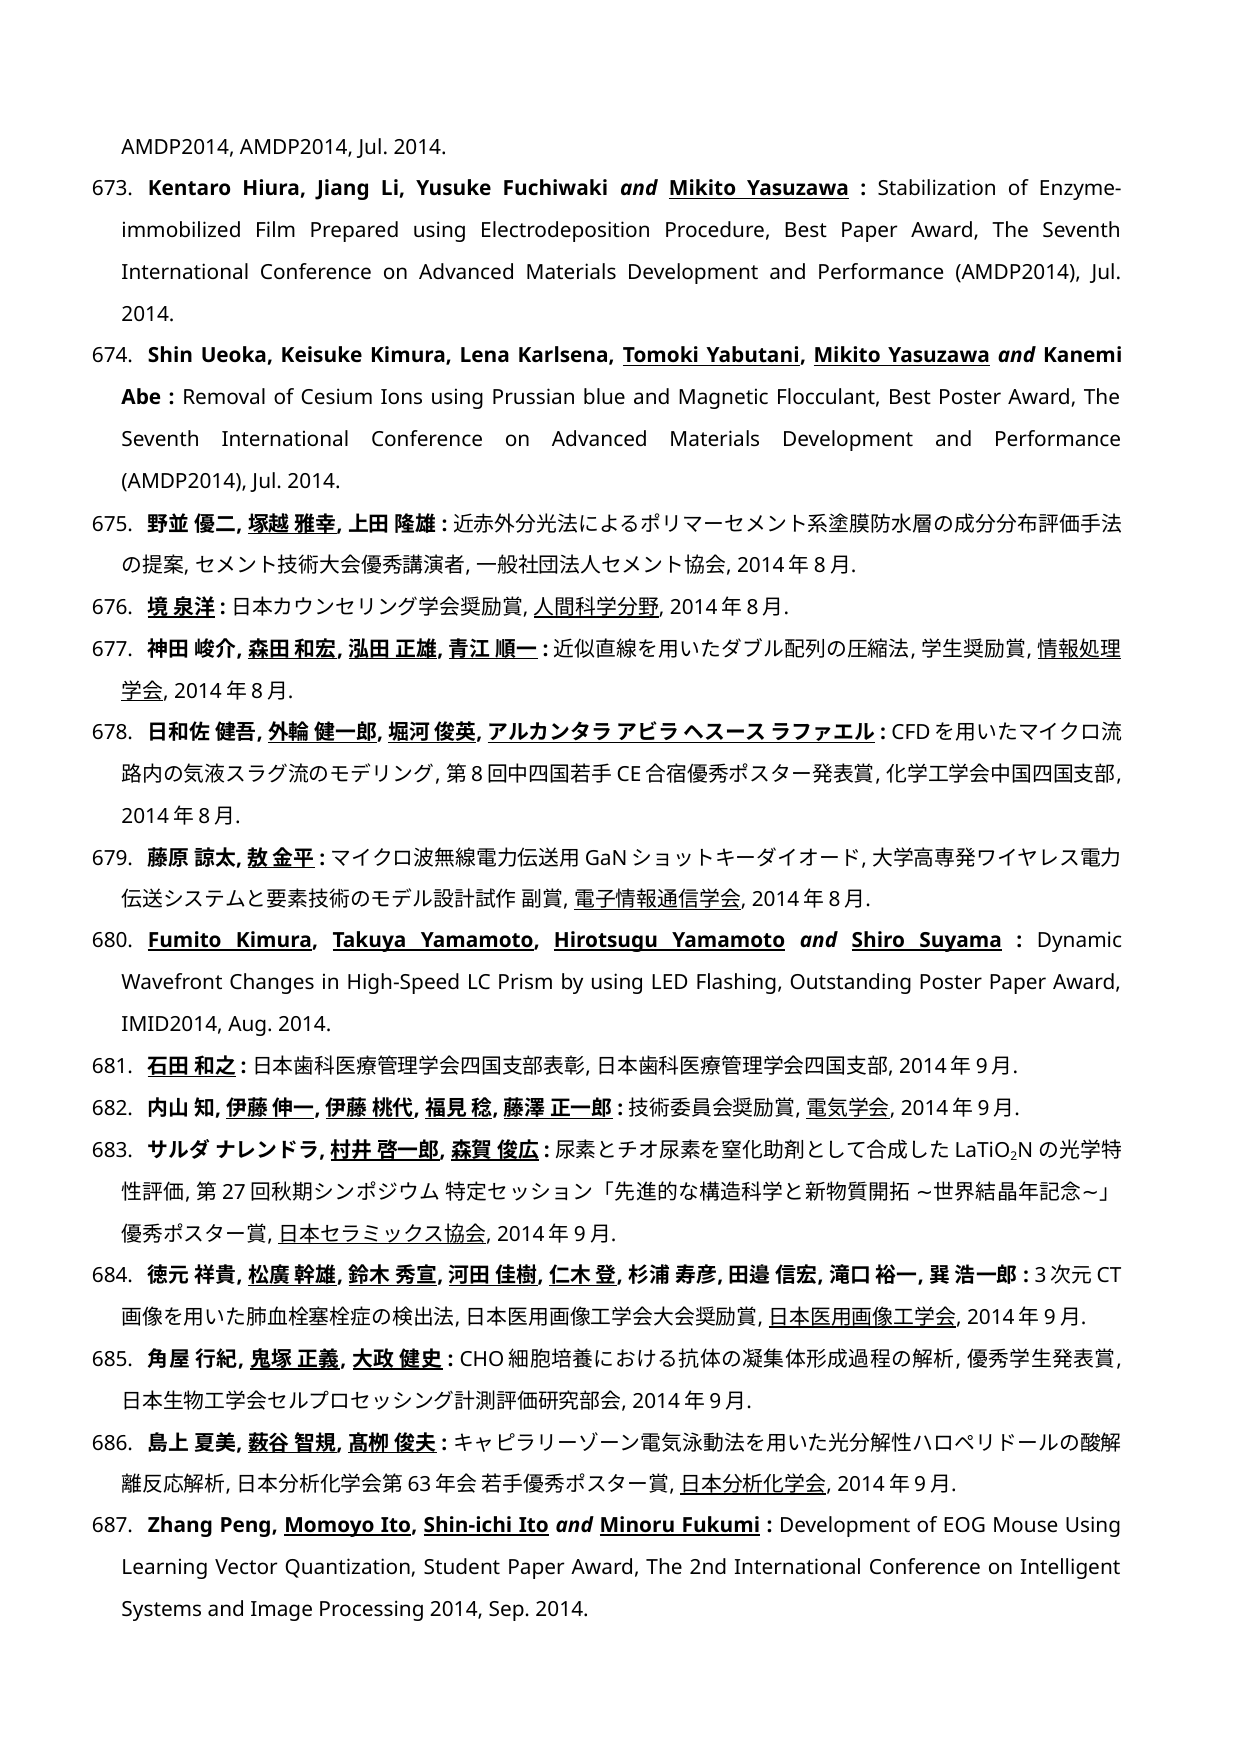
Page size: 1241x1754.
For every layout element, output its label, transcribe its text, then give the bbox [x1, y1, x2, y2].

list 日和佐 健吾, 外輪 健一郎, 堀河 俊英, アルカンタラ アビラ ヘスース ラファエル : CFDを用いたマイクロ流路内の気液スラグ流のモデリング, 第8回中四国若手CE合宿優秀ポスター発表賞, 化学工学会中国四国支部, 2014年8月. [92, 710, 1122, 835]
list 島上 夏美, 薮谷 智規, 髙栁 俊夫 : キャピラリーゾーン電気泳動法を用いた光分解性ハロペリドールの酸解離反応解析, 日本分析化学会第63年会 若手優秀ポスター賞, 日本分析化学会, 2014年9月. [92, 1420, 1122, 1503]
list Kentaro Hiura, Jiang Li, Yusuke Fuchiwaki and Mikito Yasuzawa : Stabilization of Enzyme-immobilized Film Prepared using Electrodeposition Procedure, Best Paper Award, The Seventh International Conference on Advanced Materials Development and Performance (AMDP2014), Jul. 2014. [92, 167, 1122, 334]
list 野並 優二, 塚越 雅幸, 上田 隆雄 : 近赤外分光法によるポリマーセメント系塗膜防水層の成分分布評価手法の提案, セメント技術大会優秀講演者, 一般社団法人セメント協会, 2014年8月. [92, 501, 1122, 584]
list Shin Ueoka, Keisuke Kimura, Lena Karlsena, Tomoki Yabutani, Mikito Yasuzawa and Kanemi Abe : Removal of Cesium Ions using Prussian blue and Magnetic Flocculant, Best Poster Award, The Seventh International Conference on Advanced Materials Development and Performance (AMDP2014), Jul. 2014. [92, 334, 1122, 501]
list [92, 125, 1122, 167]
list Zhang Peng, Momoyo Ito, Shin-ichi Ito and Minoru Fukumi : Development of EOG Mouse Using Learning Vector Quantization, Student Paper Award, The 2nd International Conference on Intelligent Systems and Image Processing 2014, Sep. 2014. [92, 1503, 1122, 1629]
list 石田 和之 : 日本歯科医療管理学会四国支部表彰, 日本歯科医療管理学会四国支部, 2014年9月. [92, 1044, 1122, 1086]
list 藤原 諒太, 敖 金平 : マイクロ波無線電力伝送用GaNショットキーダイオード, 大学高専発ワイヤレス電力伝送システムと要素技術のモデル設計試作 副賞, 電子情報通信学会, 2014年8月. [92, 835, 1122, 919]
list Fumito Kimura, Takuya Yamamoto, Hirotsugu Yamamoto and Shiro Suyama : Dynamic Wavefront Changes in High-Speed LC Prism by using LED Flashing, Outstanding Poster Paper Award, IMID2014, Aug. 2014. [92, 919, 1122, 1044]
list 徳元 祥貴, 松廣 幹雄, 鈴木 秀宣, 河田 佳樹, 仁木 登, 杉浦 寿彦, 田邉 信宏, 滝口 裕一, 巽 浩一郎 : 3次元CT画像を用いた肺血栓塞栓症の検出法, 日本医用画像工学会大会奨励賞, 日本医用画像工学会, 2014年9月. [92, 1253, 1122, 1336]
list 神田 峻介, 森田 和宏, 泓田 正雄, 青江 順一 : 近似直線を用いたダブル配列の圧縮法, 学生奨励賞, 情報処理学会, 2014年8月. [92, 626, 1122, 710]
list 内山 知, 伊藤 伸一, 伊藤 桃代, 福見 稔, 藤澤 正一郎 : 技術委員会奨励賞, 電気学会, 2014年9月. [92, 1086, 1122, 1128]
list 境 泉洋 : 日本カウンセリング学会奨励賞, 人間科学分野, 2014年8月. [92, 584, 1122, 626]
list 角屋 行紀, 鬼塚 正義, 大政 健史 : CHO細胞培養における抗体の凝集体形成過程の解析, 優秀学生発表賞, 日本生物工学会セルプロセッシング計測評価研究部会, 2014年9月. [92, 1336, 1122, 1420]
list サルダ ナレンドラ, 村井 啓一郎, 森賀 俊広 : 尿素とチオ尿素を窒化助剤として合成したLaTiO2N の光学特性評価, 第27回秋期シンポジウム 特定セッション「先進的な構造科学と新物質開拓 ∼世界結晶年記念∼」 優秀ポスター賞, 日本セラミックス協会, 2014年9月. [92, 1128, 1122, 1253]
